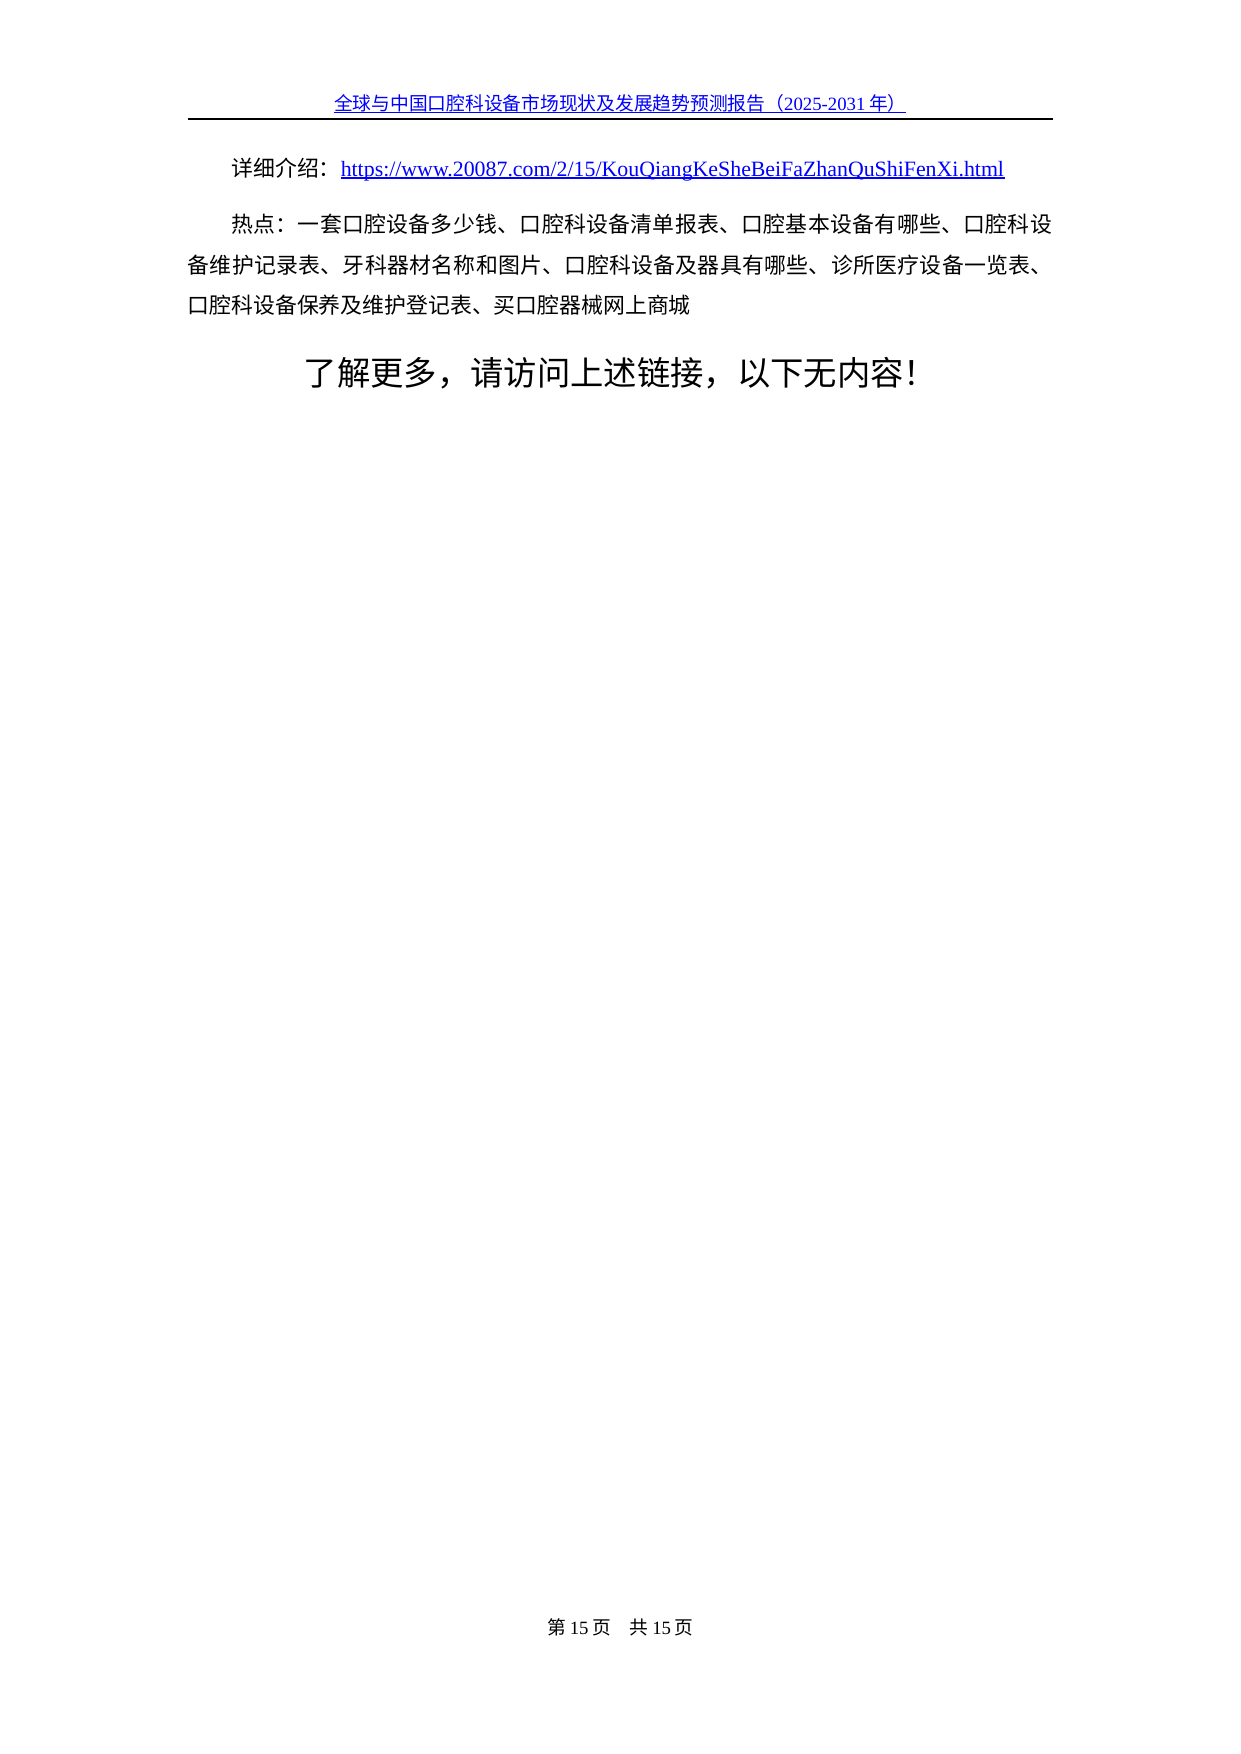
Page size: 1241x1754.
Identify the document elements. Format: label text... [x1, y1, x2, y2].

text 热点：一套口腔设备多少钱、口腔科设备清单报表、口腔基本设备有哪些、口腔科设备维护记录表、牙科器材名称和图片、口腔科设备及器具有哪些、诊所医疗设备一览表、口腔科设备保养及维护登记表、买口腔器械网上商城 [187, 207, 1053, 321]
title 了解更多，请访问上述链接，以下无内容！ [187, 338, 1053, 403]
text 详细介绍：https://www.20087.com/2/15/KouQiangKeSheBeiFaZhanQuShiFenXi.html [187, 150, 1053, 183]
